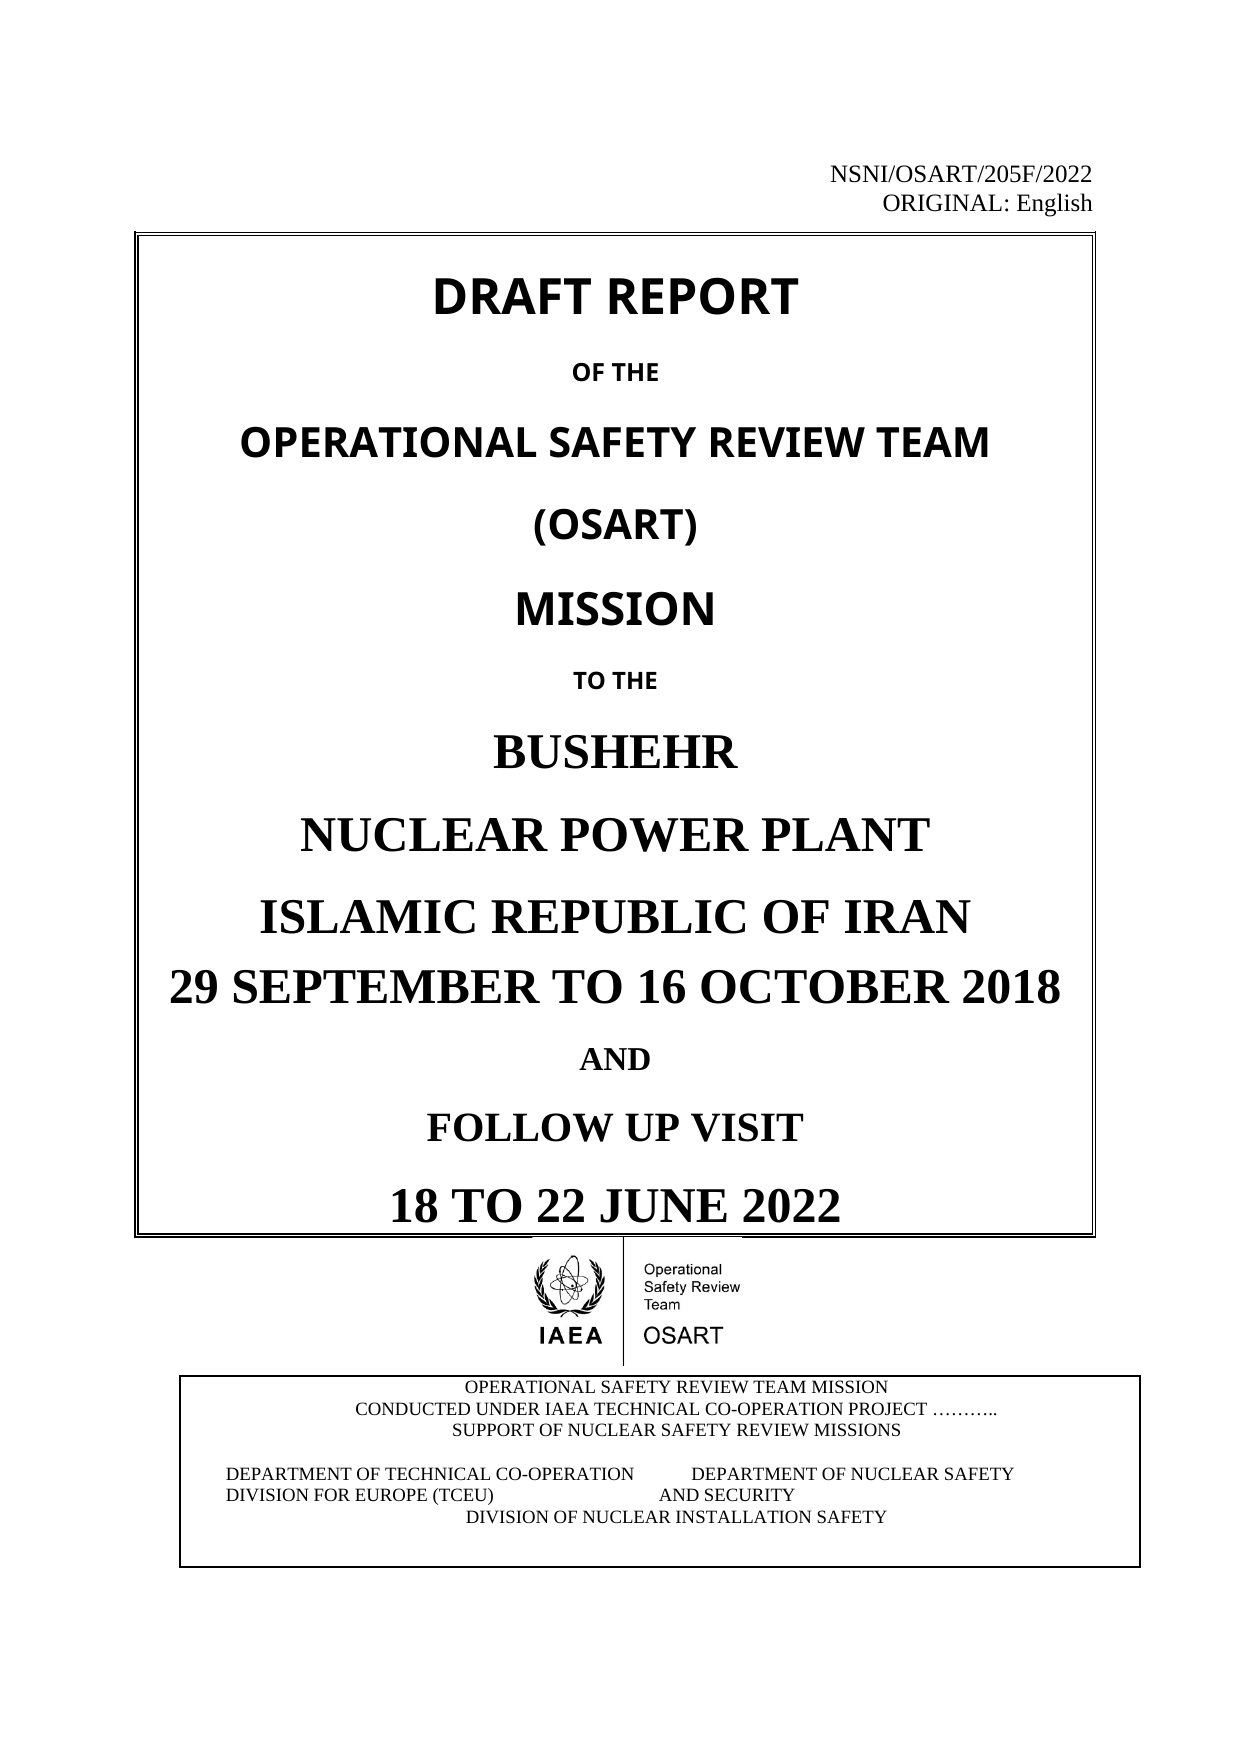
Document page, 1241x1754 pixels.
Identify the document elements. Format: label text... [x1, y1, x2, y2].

table_header DRAFT REPORT OF THE OPERATIONAL SAFETY REVIEW TEAM (OSART) MISSION TO THE BUSHEHR NUCLEAR POWER PLANT ISLAMIC REPUBLIC OF IRAN 29 SEPTEMBER TO 16 OCTOBER 2018 AND FOLLOW UP VISIT 18 TO 22 JUNE 2022 [139, 236, 1092, 1233]
table_header OPERATIONAL SAFETY REVIEW TEAM MISSION conducted under IAEA Technical Co-operation Project ……….. Support of Nuclear Safety Review Missions DEPARTMENT OF TECHNICAL CO-OPERATION DEPARTMENT OF NUCLEAR SAFETY Division for Europe (TCEU) AND SECURITY Division of Nuclear Installation SAFETY [181, 1377, 1139, 1566]
text ORIGINAL: English [47, 188, 1092, 217]
text NSNI/OSART/205F/2022 [47, 159, 1092, 188]
picture [532, 1237, 742, 1366]
